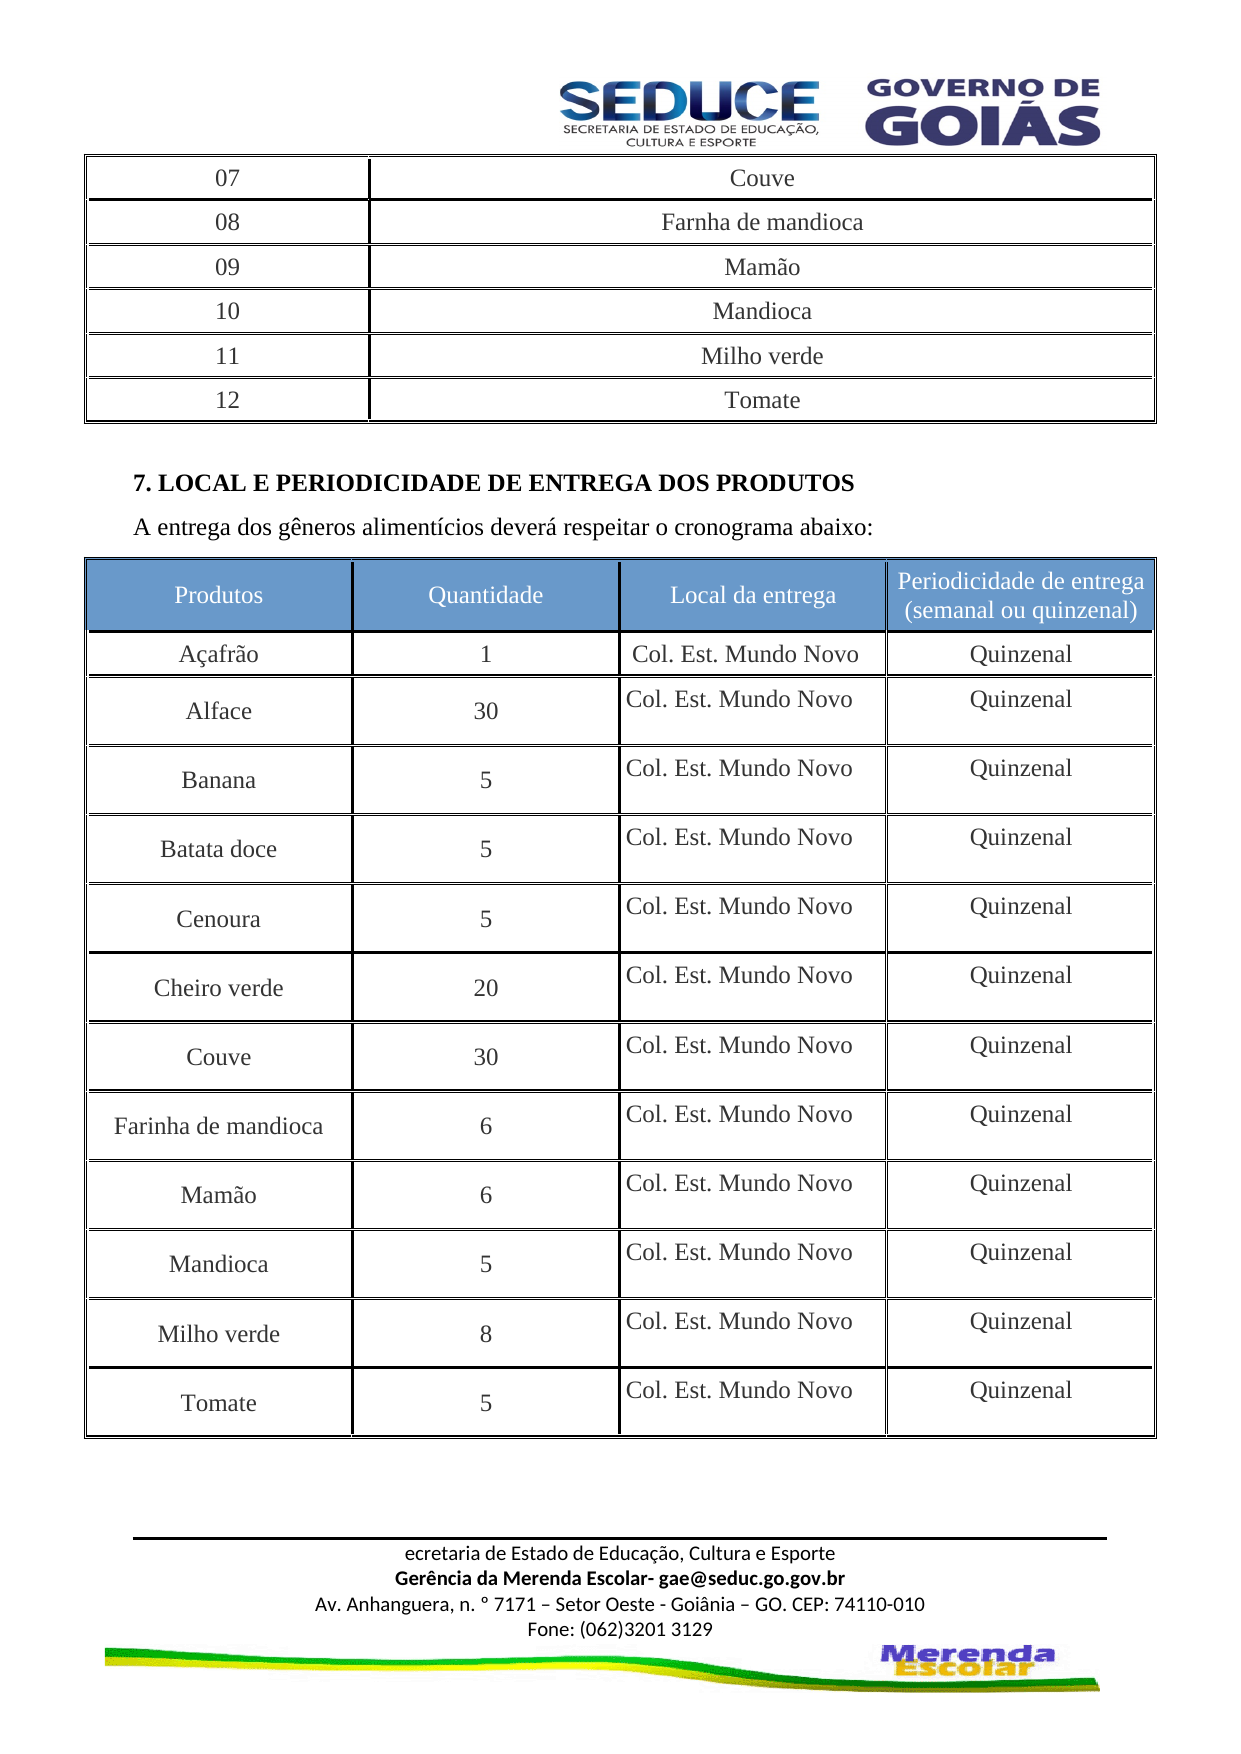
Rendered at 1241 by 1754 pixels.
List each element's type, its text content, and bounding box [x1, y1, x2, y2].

table_cell Quinzenal [886, 1228, 1155, 1297]
table_cell Quinzenal [886, 1366, 1154, 1435]
table_cell 8 [354, 1300, 618, 1366]
table_cell Quinzenal [886, 882, 1155, 951]
table_cell Açafrão [87, 630, 351, 674]
table_cell Quinzenal [886, 813, 1155, 882]
table_header Quantidade [352, 560, 619, 630]
table_cell Cheiro verde [87, 951, 351, 1020]
table_cell 5 [352, 1369, 619, 1435]
picture [559, 73, 1108, 154]
table_cell Tomate [369, 376, 1155, 420]
table_cell Col. Est. Mundo Novo [621, 1162, 885, 1228]
text 7. LOCAL E PERIODICIDADE DE ENTREGA DOS PRODUTOS [133, 468, 1107, 497]
table_cell Mandioca [85, 1228, 352, 1297]
table_cell Col. Est. Mundo Novo [621, 954, 885, 1020]
table_cell 20 [354, 954, 618, 1020]
table_cell Farinha de mandioca [87, 1089, 351, 1158]
table_cell 5 [354, 1231, 618, 1297]
table_cell Quinzenal [888, 674, 1154, 743]
table_cell 5 [354, 885, 618, 951]
table_cell 07 [87, 155, 369, 198]
table_cell Mamão [371, 243, 1154, 287]
table_cell Col. Est. Mundo Novo [619, 1369, 886, 1435]
table_cell Batata doce [85, 813, 352, 882]
table_cell Col. Est. Mundo Novo [621, 1024, 885, 1089]
table_cell Quinzenal [888, 1159, 1154, 1228]
table_cell Quinzenal [888, 1089, 1154, 1158]
table_cell Alface [87, 674, 351, 743]
table_cell Cenoura [85, 882, 352, 951]
table_cell Quinzenal [888, 1020, 1154, 1089]
table_cell 09 [87, 243, 368, 287]
table_cell Mandioca [369, 287, 1155, 331]
table_cell Col. Est. Mundo Novo [621, 678, 885, 743]
table_cell 08 [85, 198, 368, 242]
table_cell Col. Est. Mundo Novo [621, 747, 885, 813]
table_cell Col. Est. Mundo Novo [621, 816, 885, 882]
table_cell Couve [87, 1020, 351, 1089]
table_cell Quinzenal [886, 1297, 1155, 1366]
table_cell 6 [354, 1162, 618, 1228]
table_cell Couve [369, 157, 1154, 198]
table_cell 11 [87, 331, 368, 376]
table_cell Col. Est. Mundo Novo [621, 1231, 885, 1297]
table_header Periodicidade de entrega (semanal ou quinzenal) [886, 560, 1154, 630]
table_cell 5 [354, 747, 618, 813]
table_cell 6 [354, 1093, 618, 1158]
text A entrega dos gêneros alimentícios deverá respeitar o cronograma abaixo: [133, 512, 1107, 541]
table_cell Mamão [87, 1159, 351, 1228]
table_cell Col. Est. Mundo Novo [621, 633, 885, 674]
table_cell Banana [87, 744, 351, 813]
table_cell Tomate [87, 1366, 352, 1435]
table_cell 30 [354, 678, 618, 743]
table_cell Quinzenal [888, 744, 1154, 813]
table_cell Farnha de mandioca [371, 198, 1155, 242]
table_header Produtos [85, 558, 352, 630]
table_cell Col. Est. Mundo Novo [621, 1300, 885, 1366]
table_cell Col. Est. Mundo Novo [621, 885, 885, 951]
table_cell Quinzenal [888, 630, 1154, 674]
table_header Local da entrega [619, 560, 886, 630]
table_cell 10 [85, 287, 369, 331]
table_cell 12 [85, 376, 369, 420]
table_cell Col. Est. Mundo Novo [621, 1093, 885, 1158]
table_cell Quinzenal [888, 951, 1154, 1020]
table_cell 30 [354, 1024, 618, 1089]
table_cell Milho verde [371, 331, 1154, 376]
table_cell Milho verde [85, 1297, 352, 1366]
table_cell 1 [354, 633, 618, 674]
table_cell 5 [354, 816, 618, 882]
